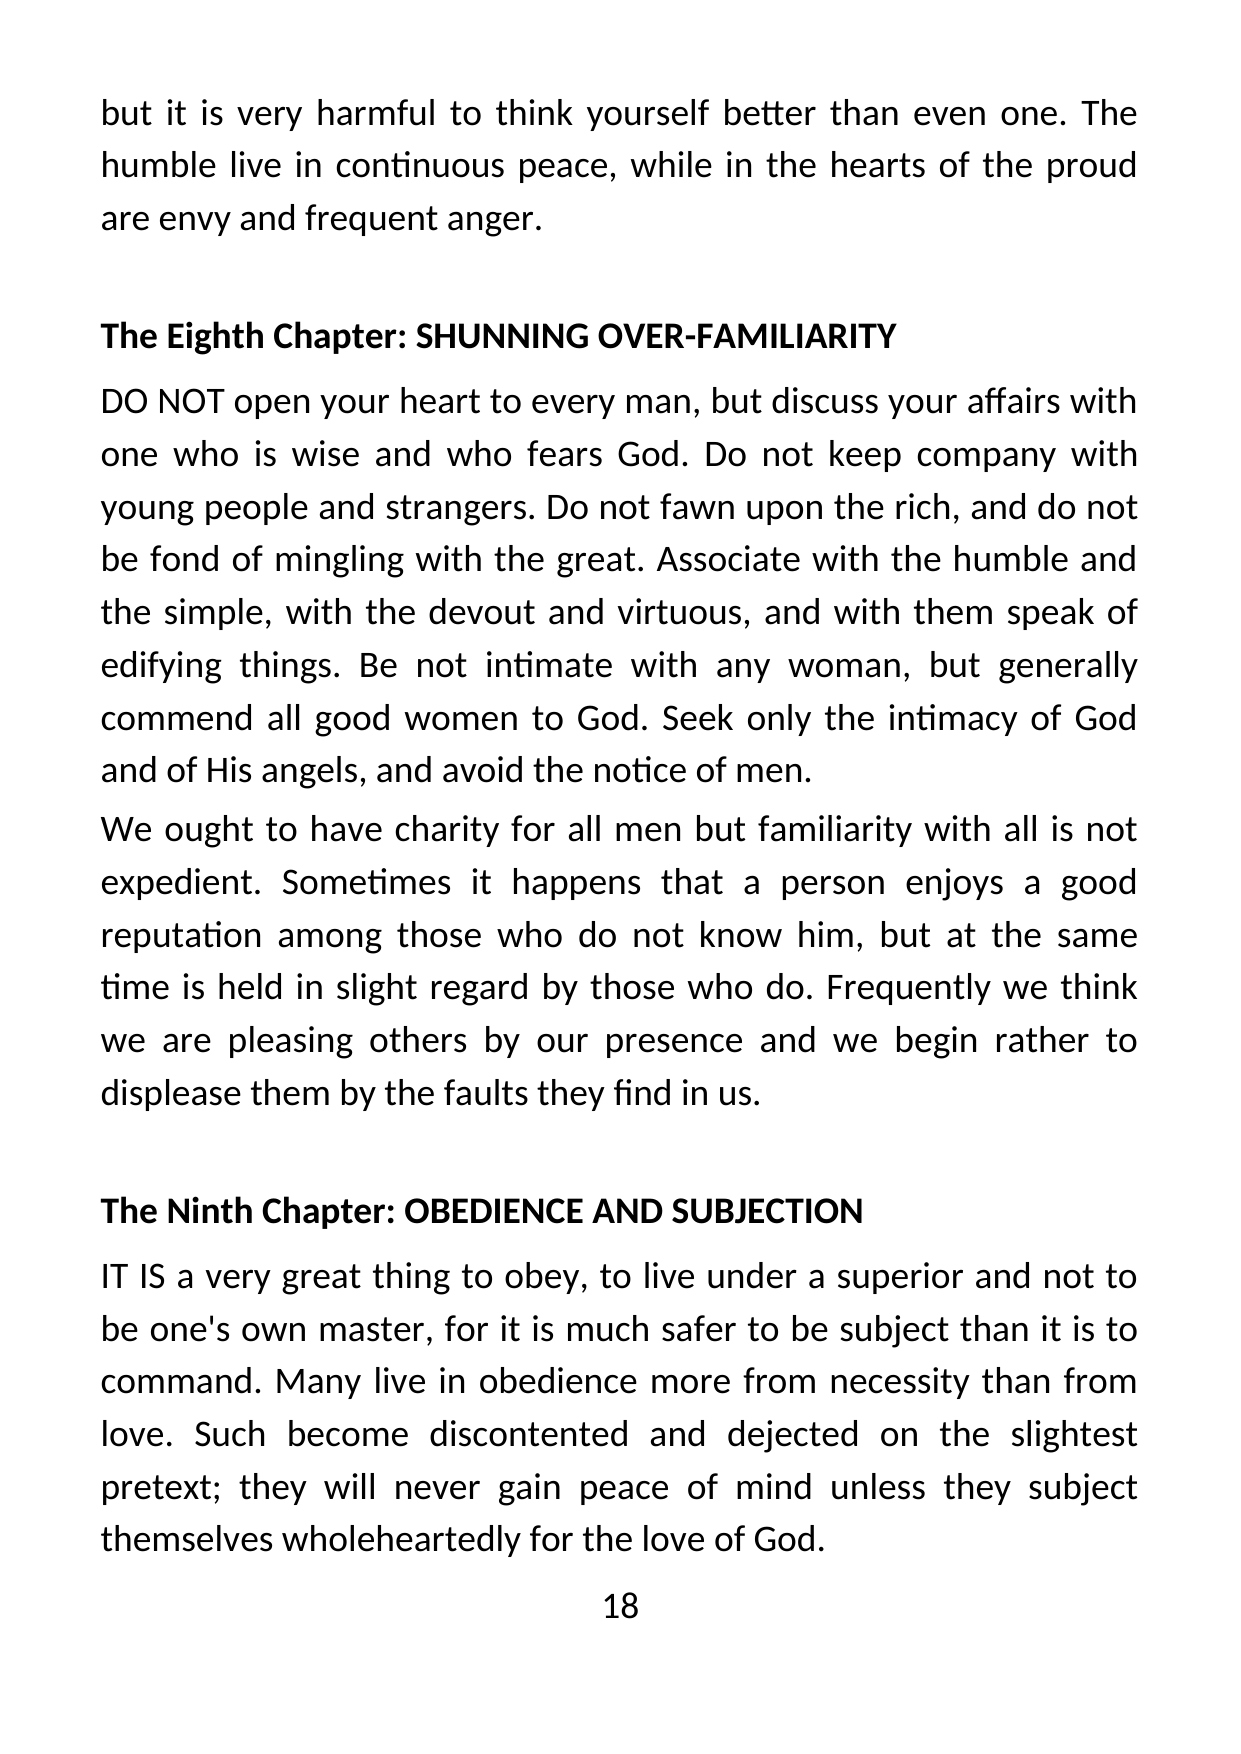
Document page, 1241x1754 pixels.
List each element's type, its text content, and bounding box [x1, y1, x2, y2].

subtitle The Ninth Chapter: OBEDIENCE AND SUBJECTION [100, 1187, 1140, 1232]
subtitle The Eighth Chapter: SHUNNING OVER-FAMILIARITY [100, 312, 1140, 358]
text We ought to have charity for all men but familiarity with all is not expedient. Sometimes it happens that a person enjoys a good reputation among those who do not know him, but at the same time is held in slight regard by those who do. Frequently we think we are pleasing others by our presence and we begin rather to displease them by the faults they find in us. [100, 805, 1140, 1114]
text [100, 89, 1140, 240]
text IT IS a very great thing to obey, to live under a superior and not to be one's own master, for it is much safer to be subject than it is to command. Many live in obedience more from necessity than from love. Such become discontented and dejected on the slightest pretext; they will never gain peace of mind unless they subject themselves wholeheartedly for the love of God. [100, 1252, 1140, 1561]
text DO NOT open your heart to every man, but discuss your affairs with one who is wise and who fears God. Do not keep company with young people and strangers. Do not fawn upon the rich, and do not be fond of mingling with the great. Associate with the humble and the simple, with the devout and virtuous, and with them speak of edifying things. Be not intimate with any woman, but generally commend all good women to God. Seek only the intimacy of God and of His angels, and avoid the notice of men. [100, 377, 1140, 792]
